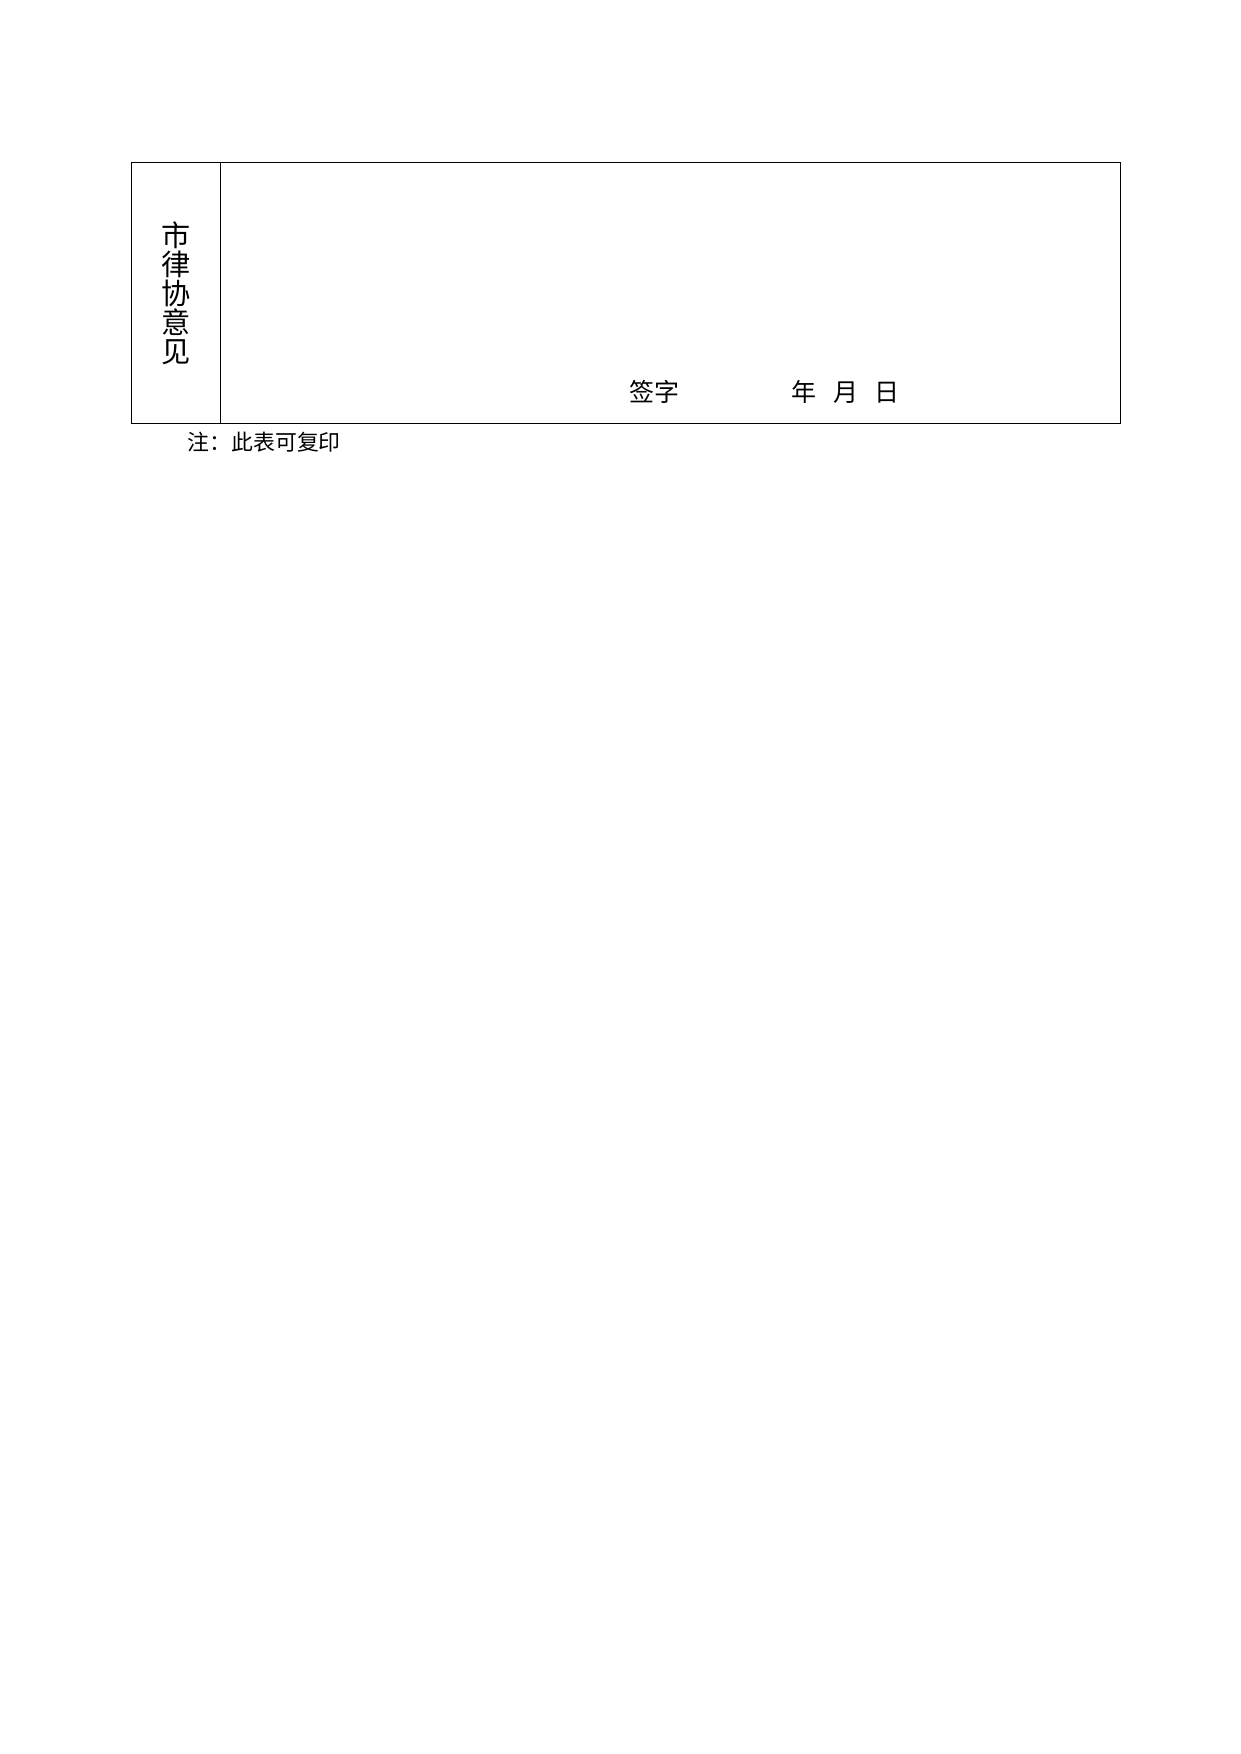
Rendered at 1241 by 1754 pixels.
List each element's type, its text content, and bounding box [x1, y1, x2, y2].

text 注：此表可复印 [187, 424, 1053, 457]
table_cell 市律协意见 [132, 163, 220, 423]
table_cell 签字 年 月 日 [221, 163, 1120, 423]
